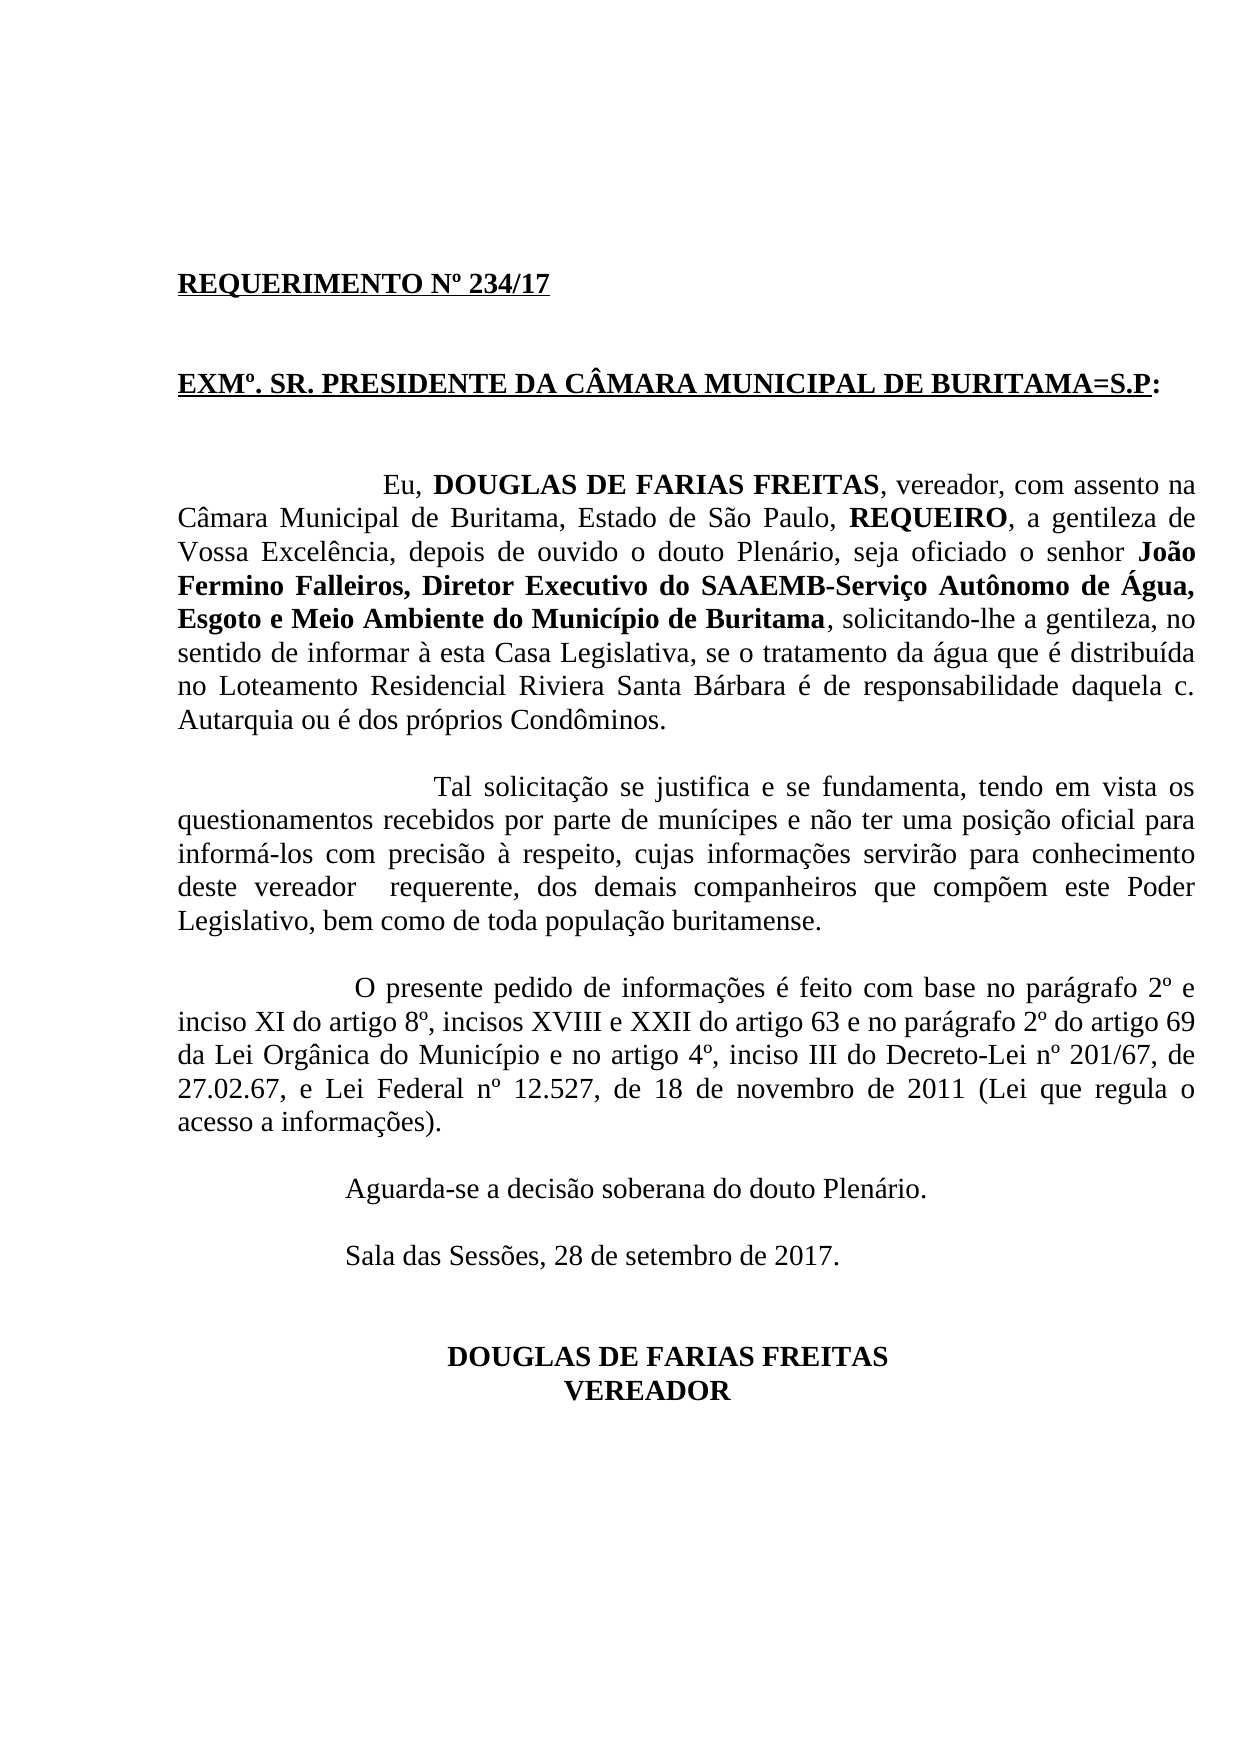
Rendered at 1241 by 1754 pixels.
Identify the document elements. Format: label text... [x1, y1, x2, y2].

text Eu, DOUGLAS DE FARIAS FREITAS, vereador, com assento na Câmara Municipal de Buritama, Estado de São Paulo, REQUEIRO, a gentileza de Vossa Excelência, depois de ouvido o douto Plenário, seja oficiado o senhor João Fermino Falleiros, Diretor Executivo do SAAEMB-Serviço Autônomo de Água, Esgoto e Meio Ambiente do Município de Buritama, solicitando-lhe a gentileza, no sentido de informar à esta Casa Legislativa, se o tratamento da água que é distribuída no Loteamento Residencial Riviera Santa Bárbara é de responsabilidade daquela c. Autarquia ou é dos próprios Condôminos. [177, 467, 1196, 735]
text REQUERIMENTO Nº 234/17 [177, 266, 1196, 299]
text EXMº. SR. PRESIDENTE DA CÂMARA MUNICIPAL DE BURITAMA=S.P: [177, 366, 1196, 400]
text DOUGLAS DE FARIAS FREITAS [177, 1339, 1196, 1373]
text O presente pedido de informações é feito com base no parágrafo 2º e inciso XI do artigo 8º, incisos XVIII e XXII do artigo 63 e no parágrafo 2º do artigo 69 da Lei Orgânica do Município e no artigo 4º, inciso III do Decreto-Lei nº 201/67, de 27.02.67, e Lei Federal nº 12.527, de 18 de novembro de 2011 (Lei que regula o acesso a informações). [177, 970, 1196, 1138]
text Aguarda-se a decisão soberana do douto Plenário. [177, 1171, 1196, 1205]
text Sala das Sessões, 28 de setembro de 2017. [177, 1238, 1196, 1272]
text VEREADOR [177, 1373, 1196, 1406]
text Tal solicitação se justifica e se fundamenta, tendo em vista os questionamentos recebidos por parte de munícipes e não ter uma posição oficial para informá-los com precisão à respeito, cujas informações servirão para conhecimento deste vereador requerente, dos demais companheiros que compõem este Poder Legislativo, bem como de toda população buritamense. [177, 769, 1196, 937]
